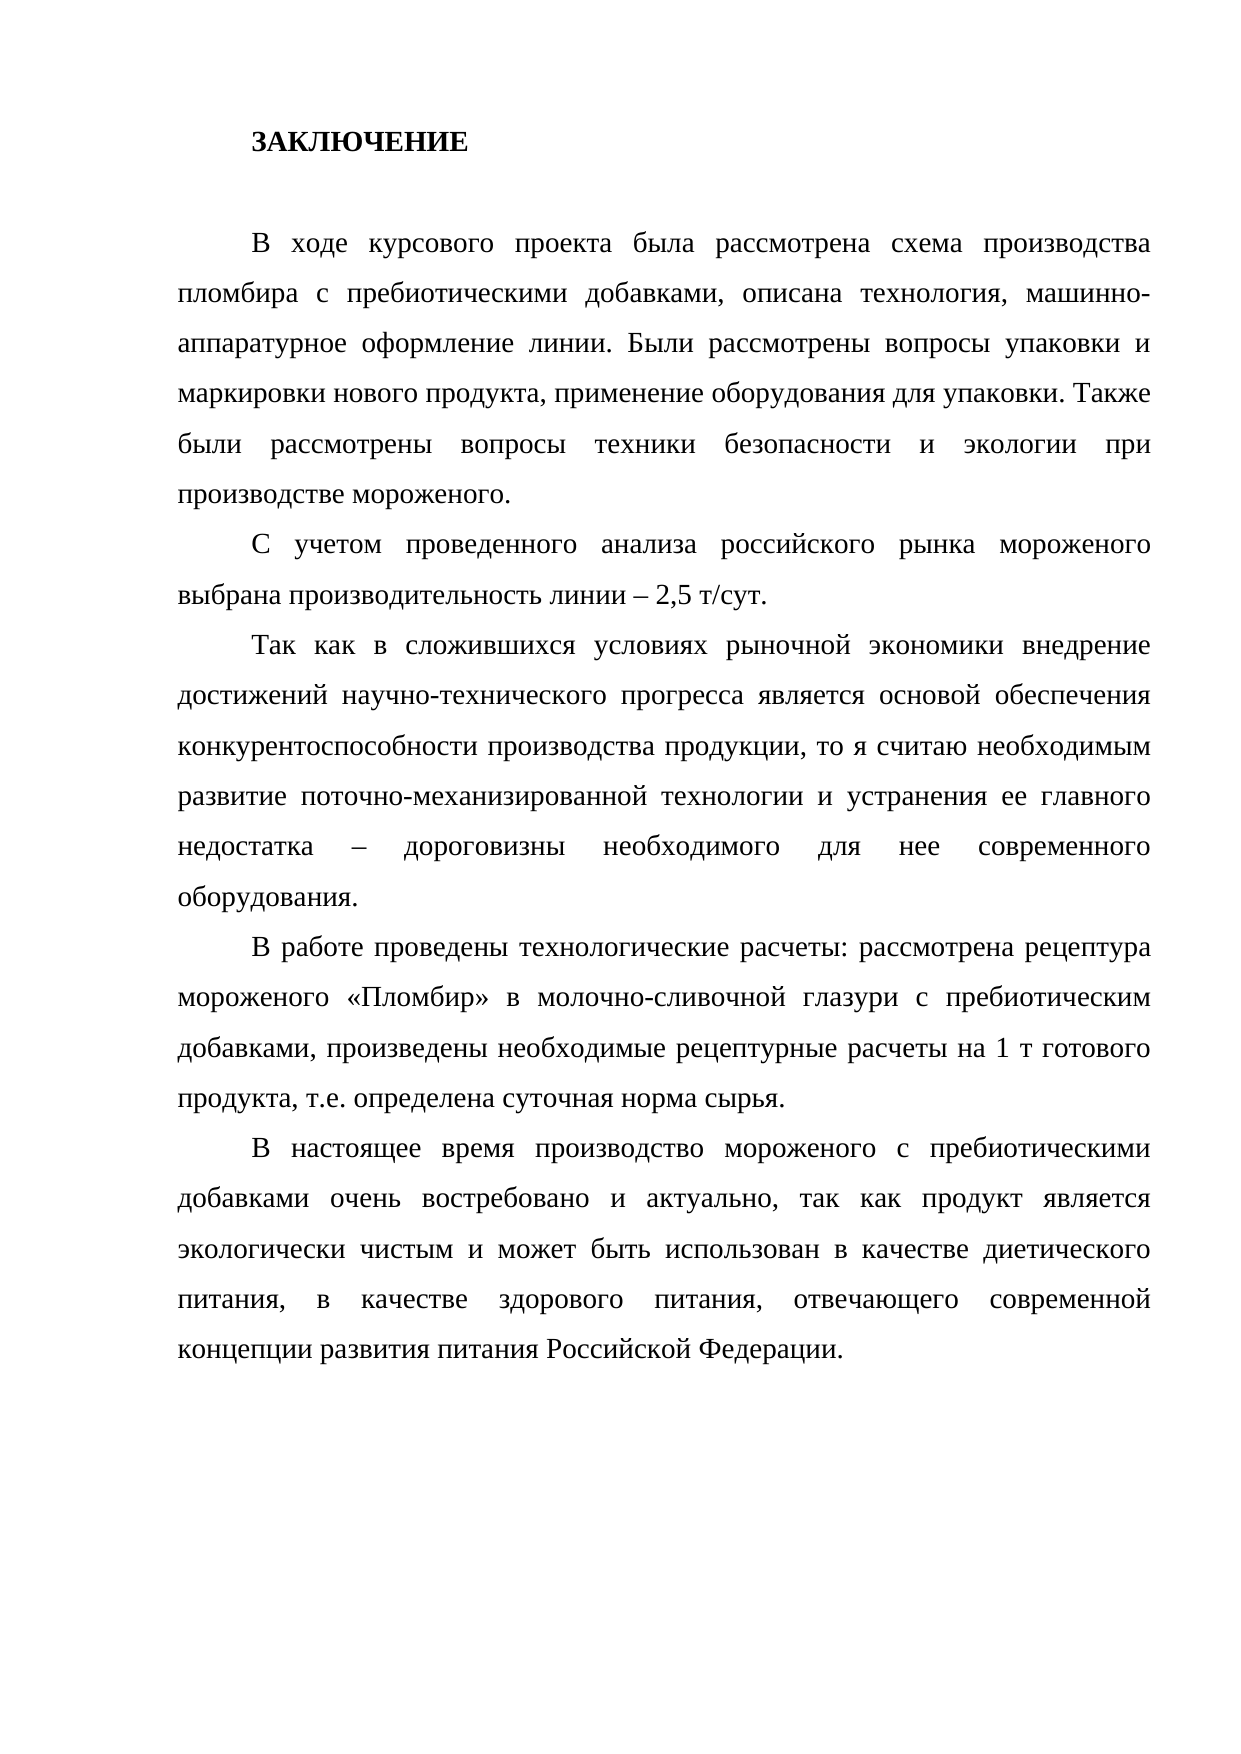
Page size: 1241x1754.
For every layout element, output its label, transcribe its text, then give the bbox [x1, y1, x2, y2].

text ЗАКЛЮЧЕНИЕ [177, 124, 1152, 158]
text В ходе курсового проекта была рассмотрена схема производства пломбира с пребиотическими добавками, описана технология, машинно-аппаратурное оформление линии. Были рассмотрены вопросы упаковки и маркировки нового продукта, применение оборудования для упаковки. Также были рассмотрены вопросы техники безопасности и экологии при производстве мороженого. [177, 225, 1152, 510]
text В работе проведены технологические расчеты: рассмотрена рецептура мороженого «Пломбир» в молочно-сливочной глазури с пребиотическим добавками, произведены необходимые рецептурные расчеты на 1 т готового продукта, т.е. определена суточная норма сырья. [177, 929, 1152, 1113]
text С учетом проведенного анализа российского рынка мороженого выбрана производительность линии – 2,5 т/сут. [177, 527, 1152, 610]
text В настоящее время производство мороженого с пребиотическими добавками очень востребовано и актуально, так как продукт является экологически чистым и может быть использован в качестве диетического питания, в качестве здорового питания, отвечающего современной концепции развития питания Российской Федерации. [177, 1130, 1152, 1365]
text Так как в сложившихся условиях рыночной экономики внедрение достижений научно-технического прогресса является основой обеспечения конкурентоспособности производства продукции, то я считаю необходимым развитие поточно-механизированной технологии и устранения ее главного недостатка – дороговизны необходимого для нее современного оборудования. [177, 627, 1152, 912]
